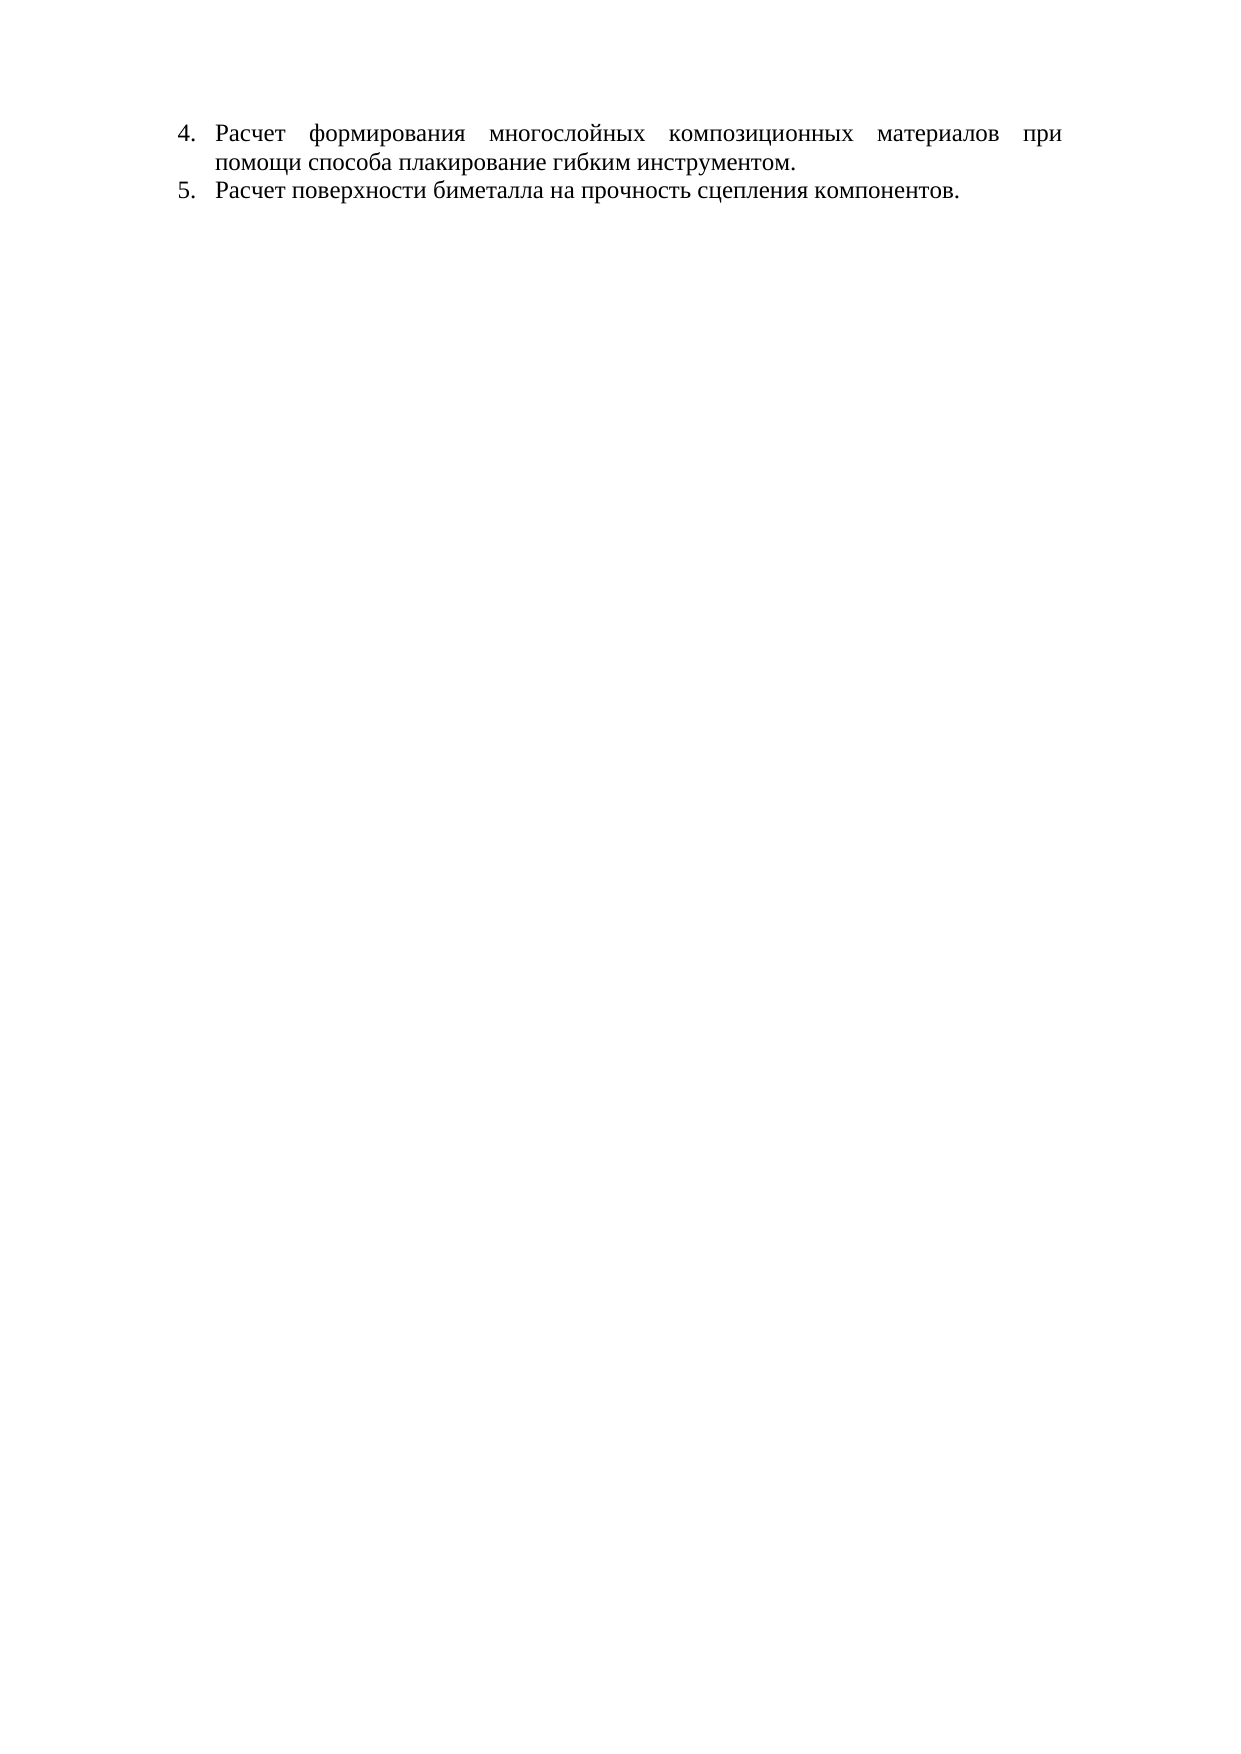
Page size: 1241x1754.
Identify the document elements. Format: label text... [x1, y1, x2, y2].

list Расчет формирования многослойных композиционных материалов при помощи способа плакирование гибким инструментом. [177, 118, 1063, 176]
list Расчет поверхности биметалла на прочность сцепления компонентов. [177, 176, 1063, 204]
